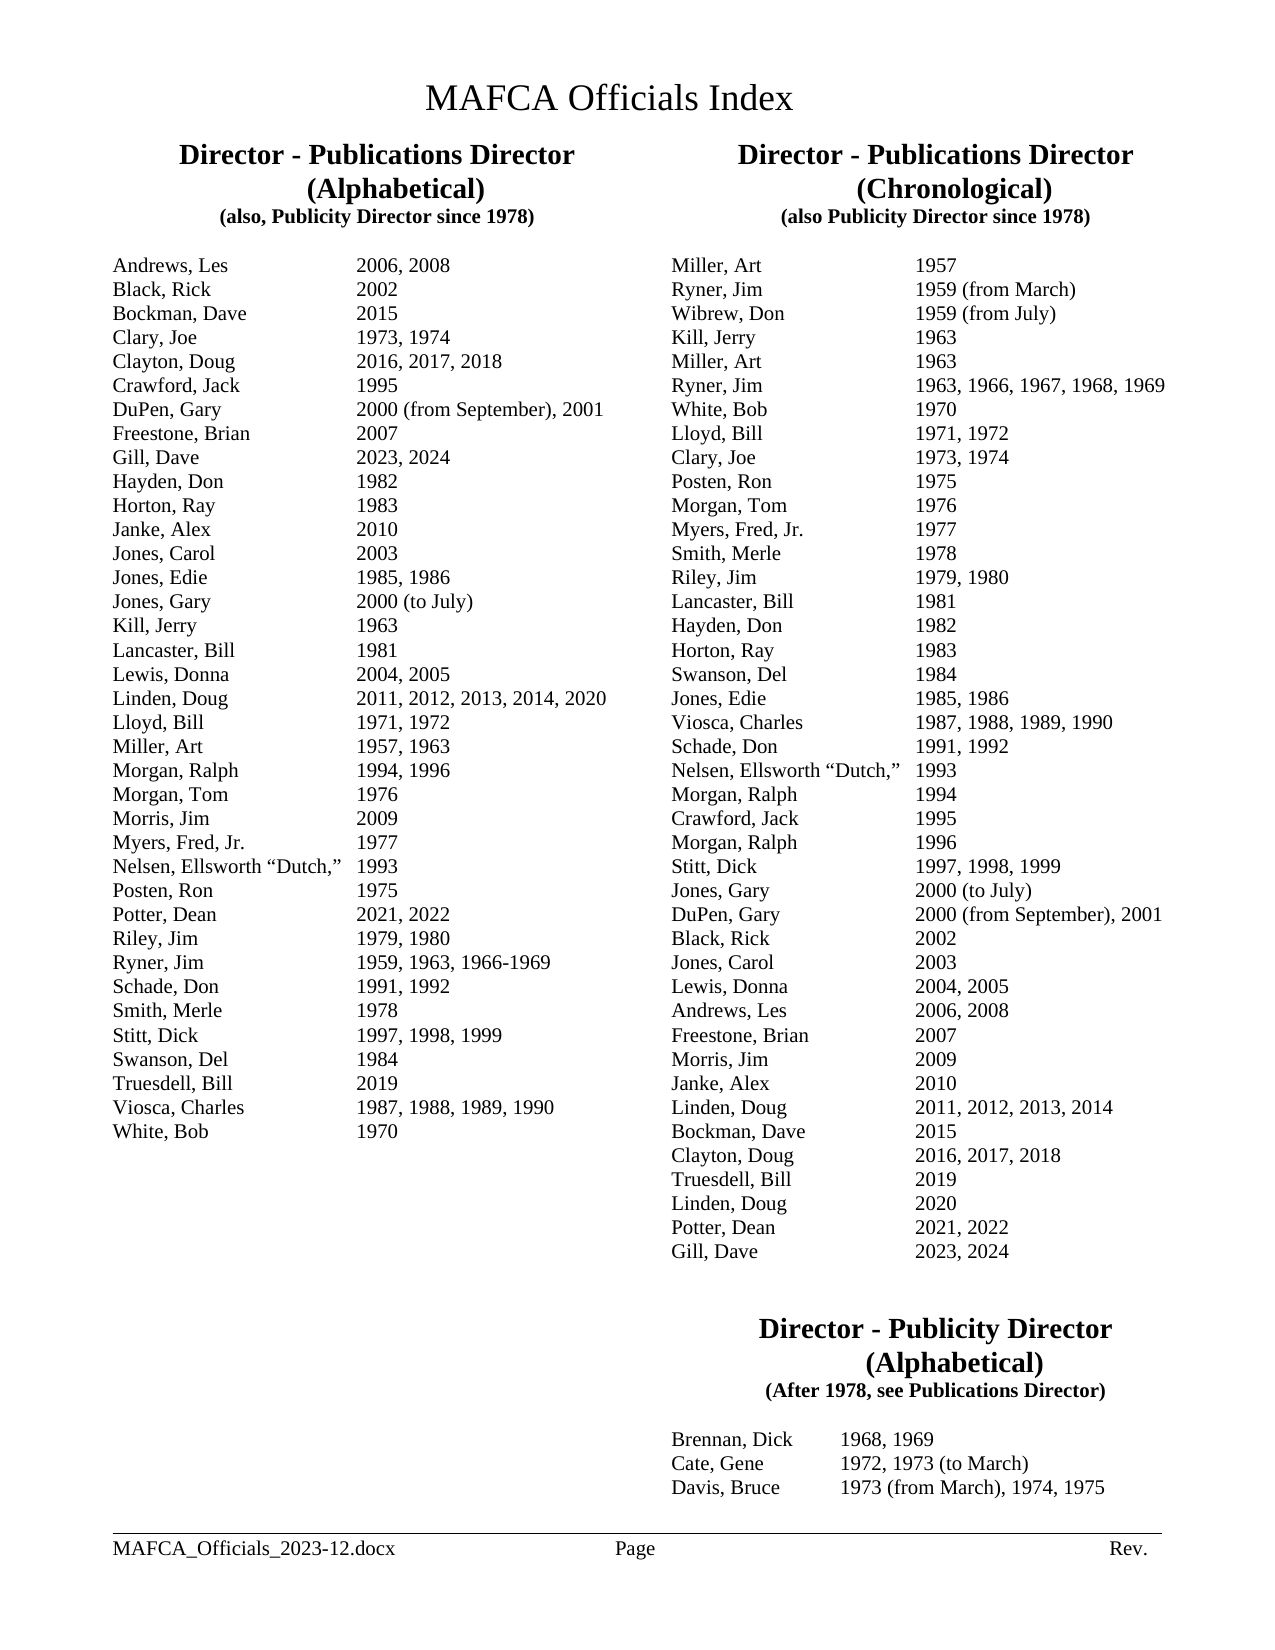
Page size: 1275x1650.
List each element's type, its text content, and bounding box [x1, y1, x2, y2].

text White, Bob 1970 [671, 397, 1200, 421]
text Potter, Dean 2021, 2022 [112, 902, 641, 926]
text Clary, Joe 1973, 1974 [112, 325, 641, 349]
text Black, Rick 2002 [112, 277, 641, 301]
text Bockman, Dave 2015 [112, 301, 641, 325]
text Morris, Jim 2009 [112, 806, 641, 830]
text Jones, Gary 2000 (to July) [112, 589, 641, 613]
text Schade, Don 1991, 1992 [112, 974, 641, 998]
text Bockman, Dave 2015 [671, 1119, 1200, 1143]
text Hayden, Don 1982 [671, 613, 1200, 637]
text Jones, Gary 2000 (to July) [671, 878, 1200, 902]
text Davis, Bruce 1973 (from March), 1974, 1975 [671, 1474, 1200, 1499]
text (also, Publicity Director since 1978) [112, 204, 641, 228]
text Jones, Carol 2003 [112, 541, 641, 565]
text Lewis, Donna 2004, 2005 [671, 974, 1200, 998]
text Lewis, Donna 2004, 2005 [112, 662, 641, 686]
text Freestone, Brian 2007 [112, 421, 641, 445]
text Morgan, Tom 1976 [671, 493, 1200, 517]
text Smith, Merle 1978 [671, 541, 1200, 565]
text DuPen, Gary 2000 (from September), 2001 [671, 902, 1200, 926]
text Stitt, Dick 1997, 1998, 1999 [671, 854, 1200, 878]
text Lloyd, Bill 1971, 1972 [112, 710, 641, 734]
text Brennan, Dick 1968, 1969 [671, 1426, 1200, 1451]
text Riley, Jim 1979, 1980 [112, 926, 641, 950]
text Swanson, Del 1984 [671, 662, 1200, 686]
text Potter, Dean 2021, 2022 [671, 1215, 1200, 1239]
text Schade, Don 1991, 1992 [671, 734, 1200, 758]
text Viosca, Charles 1987, 1988, 1989, 1990 [112, 1095, 641, 1119]
text Miller, Art 1963 [671, 349, 1200, 373]
subtitle Director - Publications Director (Chronological) [671, 137, 1200, 204]
text Nelsen, Ellsworth “Dutch,” 1993 [671, 758, 1200, 782]
text Myers, Fred, Jr. 1977 [671, 517, 1200, 541]
text Truesdell, Bill 2019 [112, 1071, 641, 1095]
text Black, Rick 2002 [671, 926, 1200, 950]
text Myers, Fred, Jr. 1977 [112, 830, 641, 854]
text Linden, Doug 2020 [671, 1191, 1200, 1215]
text Lancaster, Bill 1981 [671, 589, 1200, 613]
text Jones, Edie 1985, 1986 [671, 686, 1200, 710]
text Jones, Carol 2003 [671, 950, 1200, 974]
text Janke, Alex 2010 [671, 1071, 1200, 1095]
text DuPen, Gary 2000 (from September), 2001 [112, 397, 641, 421]
text Nelsen, Ellsworth “Dutch,” 1993 [112, 854, 641, 878]
text Hayden, Don 1982 [112, 469, 641, 493]
text Truesdell, Bill 2019 [671, 1167, 1200, 1191]
text Morgan, Tom 1976 [112, 782, 641, 806]
text Lloyd, Bill 1971, 1972 [671, 421, 1200, 445]
subtitle Director - Publications Director (Alphabetical) [112, 137, 641, 204]
text Ryner, Jim 1963, 1966, 1967, 1968, 1969 [671, 373, 1200, 397]
text Riley, Jim 1979, 1980 [671, 565, 1200, 589]
text Ryner, Jim 1959, 1963, 1966-1969 [112, 950, 641, 974]
text White, Bob 1970 [112, 1119, 641, 1143]
text (After 1978, see Publications Director) [671, 1378, 1200, 1402]
text Posten, Ron 1975 [112, 878, 641, 902]
text Morgan, Ralph 1996 [671, 830, 1200, 854]
text Viosca, Charles 1987, 1988, 1989, 1990 [671, 710, 1200, 734]
text Kill, Jerry 1963 [671, 325, 1200, 349]
text Miller, Art 1957, 1963 [112, 734, 641, 758]
text Smith, Merle 1978 [112, 998, 641, 1022]
text Janke, Alex 2010 [112, 517, 641, 541]
text Andrews, Les 2006, 2008 [671, 998, 1200, 1022]
text Linden, Doug 2011, 2012, 2013, 2014, 2020 [112, 686, 641, 710]
text Miller, Art 1957 [671, 252, 1200, 277]
text Clayton, Doug 2016, 2017, 2018 [112, 349, 641, 373]
text Clayton, Doug 2016, 2017, 2018 [671, 1143, 1200, 1167]
text Cate, Gene 1972, 1973 (to March) [671, 1451, 1200, 1474]
subtitle Director - Publicity Director (Alphabetical) [671, 1311, 1200, 1378]
text Gill, Dave 2023, 2024 [671, 1239, 1200, 1263]
text Kill, Jerry 1963 [112, 613, 641, 637]
text Morris, Jim 2009 [671, 1047, 1200, 1071]
text Morgan, Ralph 1994 [671, 782, 1200, 806]
text Crawford, Jack 1995 [671, 806, 1200, 830]
text Jones, Edie 1985, 1986 [112, 565, 641, 589]
text Linden, Doug 2011, 2012, 2013, 2014 [671, 1095, 1200, 1119]
text Freestone, Brian 2007 [671, 1022, 1200, 1047]
text Crawford, Jack 1995 [112, 373, 641, 397]
text Stitt, Dick 1997, 1998, 1999 [112, 1022, 641, 1047]
text Gill, Dave 2023, 2024 [112, 445, 641, 469]
text Ryner, Jim 1959 (from March) [671, 277, 1200, 301]
text Lancaster, Bill 1981 [112, 637, 641, 662]
text Morgan, Ralph 1994, 1996 [112, 758, 641, 782]
text Swanson, Del 1984 [112, 1047, 641, 1071]
text Horton, Ray 1983 [671, 637, 1200, 662]
text Andrews, Les 2006, 2008 [112, 252, 641, 277]
text Posten, Ron 1975 [671, 469, 1200, 493]
text Clary, Joe 1973, 1974 [671, 445, 1200, 469]
text Wibrew, Don 1959 (from July) [671, 301, 1200, 325]
text (also Publicity Director since 1978) [671, 204, 1200, 228]
text Horton, Ray 1983 [112, 493, 641, 517]
